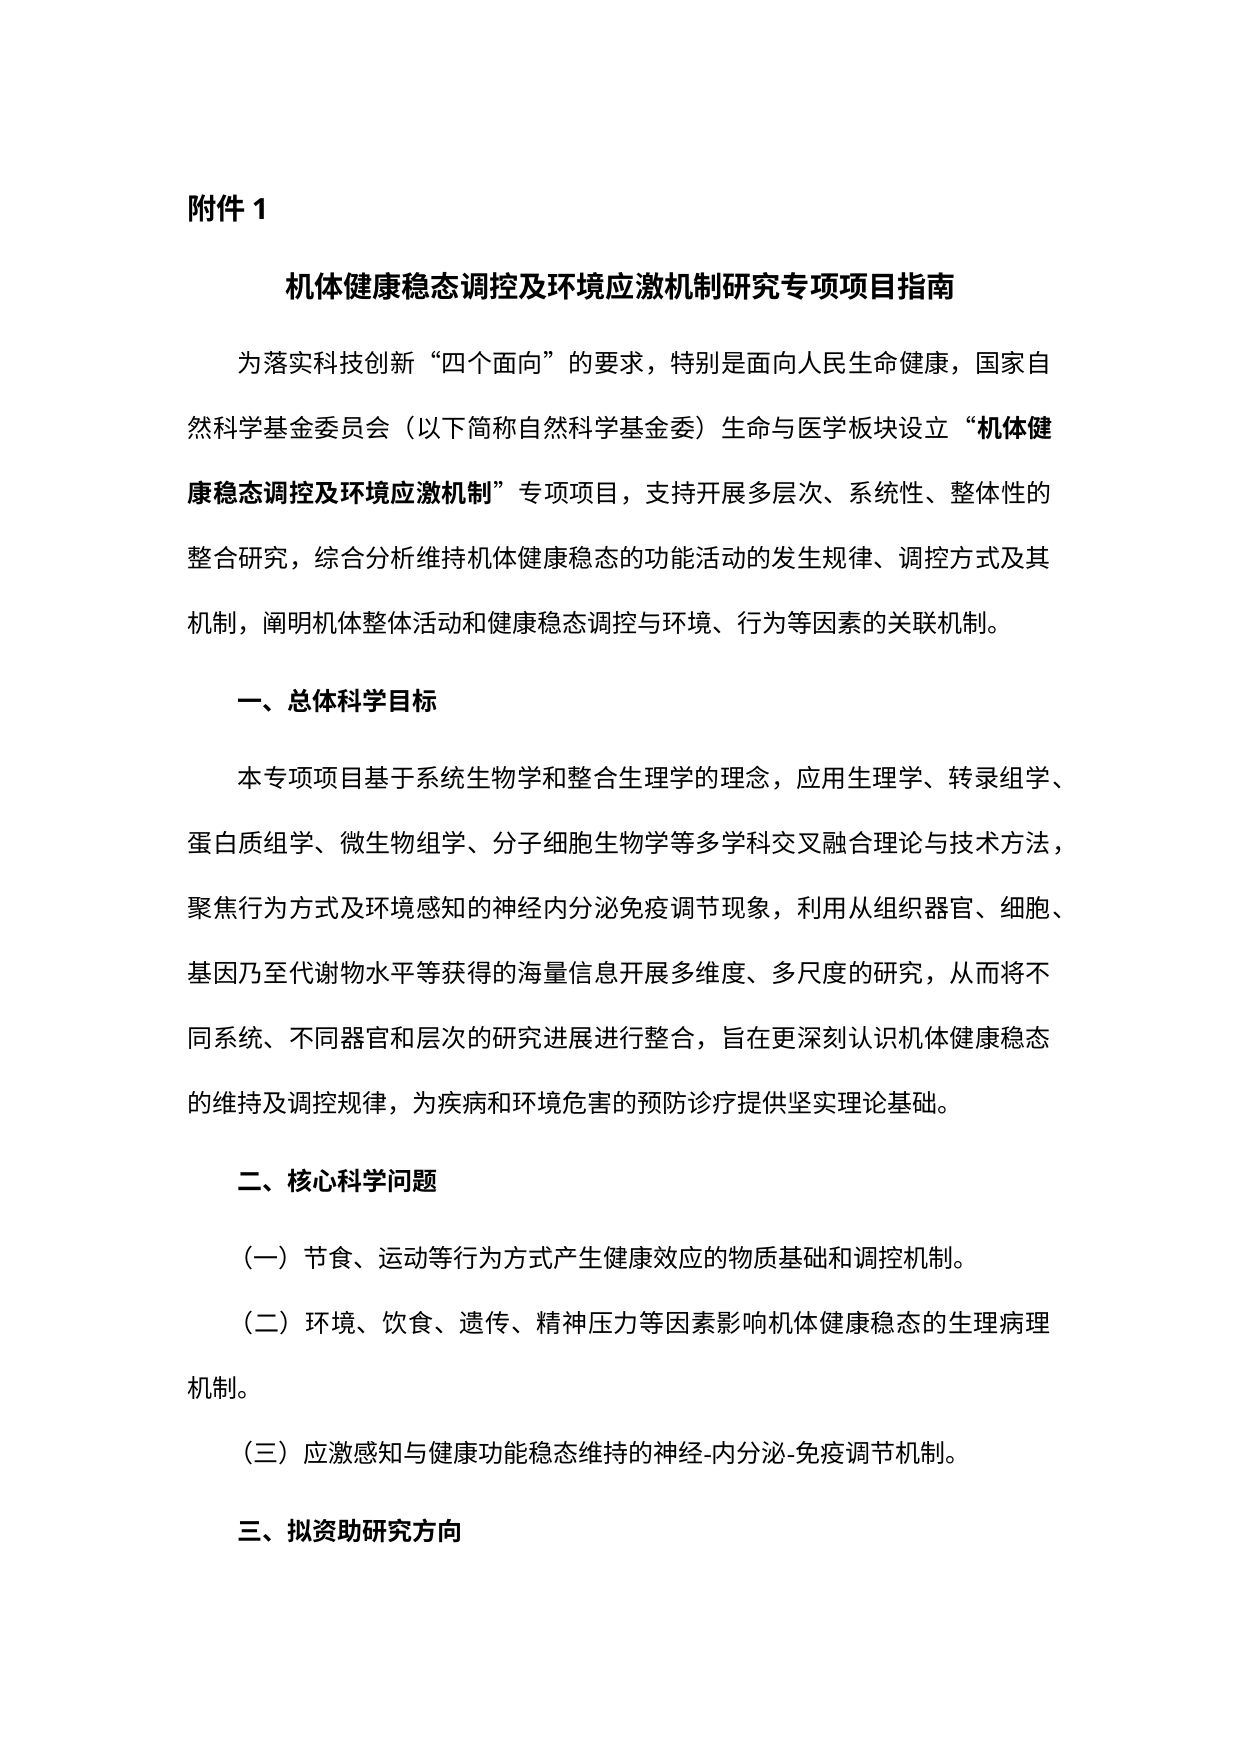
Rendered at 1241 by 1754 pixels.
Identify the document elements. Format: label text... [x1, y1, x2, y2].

text 三、拟资助研究方向 [187, 1497, 1053, 1562]
text （二）环境、饮食、遗传、精神压力等因素影响机体健康稳态的生理病理机制。 [187, 1289, 1053, 1419]
text 一、总体科学目标 [187, 667, 1053, 732]
text 二、核心科学问题 [187, 1147, 1053, 1212]
text 机体健康稳态调控及环境应激机制研究专项项目指南 [187, 252, 1053, 317]
text 本专项项目基于系统生物学和整合生理学的理念，应用生理学、转录组学、蛋白质组学、微生物组学、分子细胞生物学等多学科交叉融合理论与技术方法，聚焦行为方式及环境感知的神经内分泌免疫调节现象，利用从组织器官、细胞、基因乃至代谢物水平等获得的海量信息开展多维度、多尺度的研究，从而将不同系统、不同器官和层次的研究进展进行整合，旨在更深刻认识机体健康稳态的维持及调控规律，为疾病和环境危害的预防诊疗提供坚实理论基础。 [187, 744, 1053, 1134]
text 为落实科技创新“四个面向”的要求，特别是面向人民生命健康，国家自然科学基金委员会（以下简称自然科学基金委）生命与医学板块设立“机体健康稳态调控及环境应激机制”专项项目，支持开展多层次、系统性、整体性的整合研究，综合分析维持机体健康稳态的功能活动的发生规律、调控方式及其机制，阐明机体整体活动和健康稳态调控与环境、行为等因素的关联机制。 [187, 329, 1053, 654]
text （一）节食、运动等行为方式产生健康效应的物质基础和调控机制。 [187, 1224, 1053, 1289]
text 附件1 [187, 174, 1053, 239]
text （三）应激感知与健康功能稳态维持的神经-内分泌-免疫调节机制。 [187, 1419, 1053, 1484]
